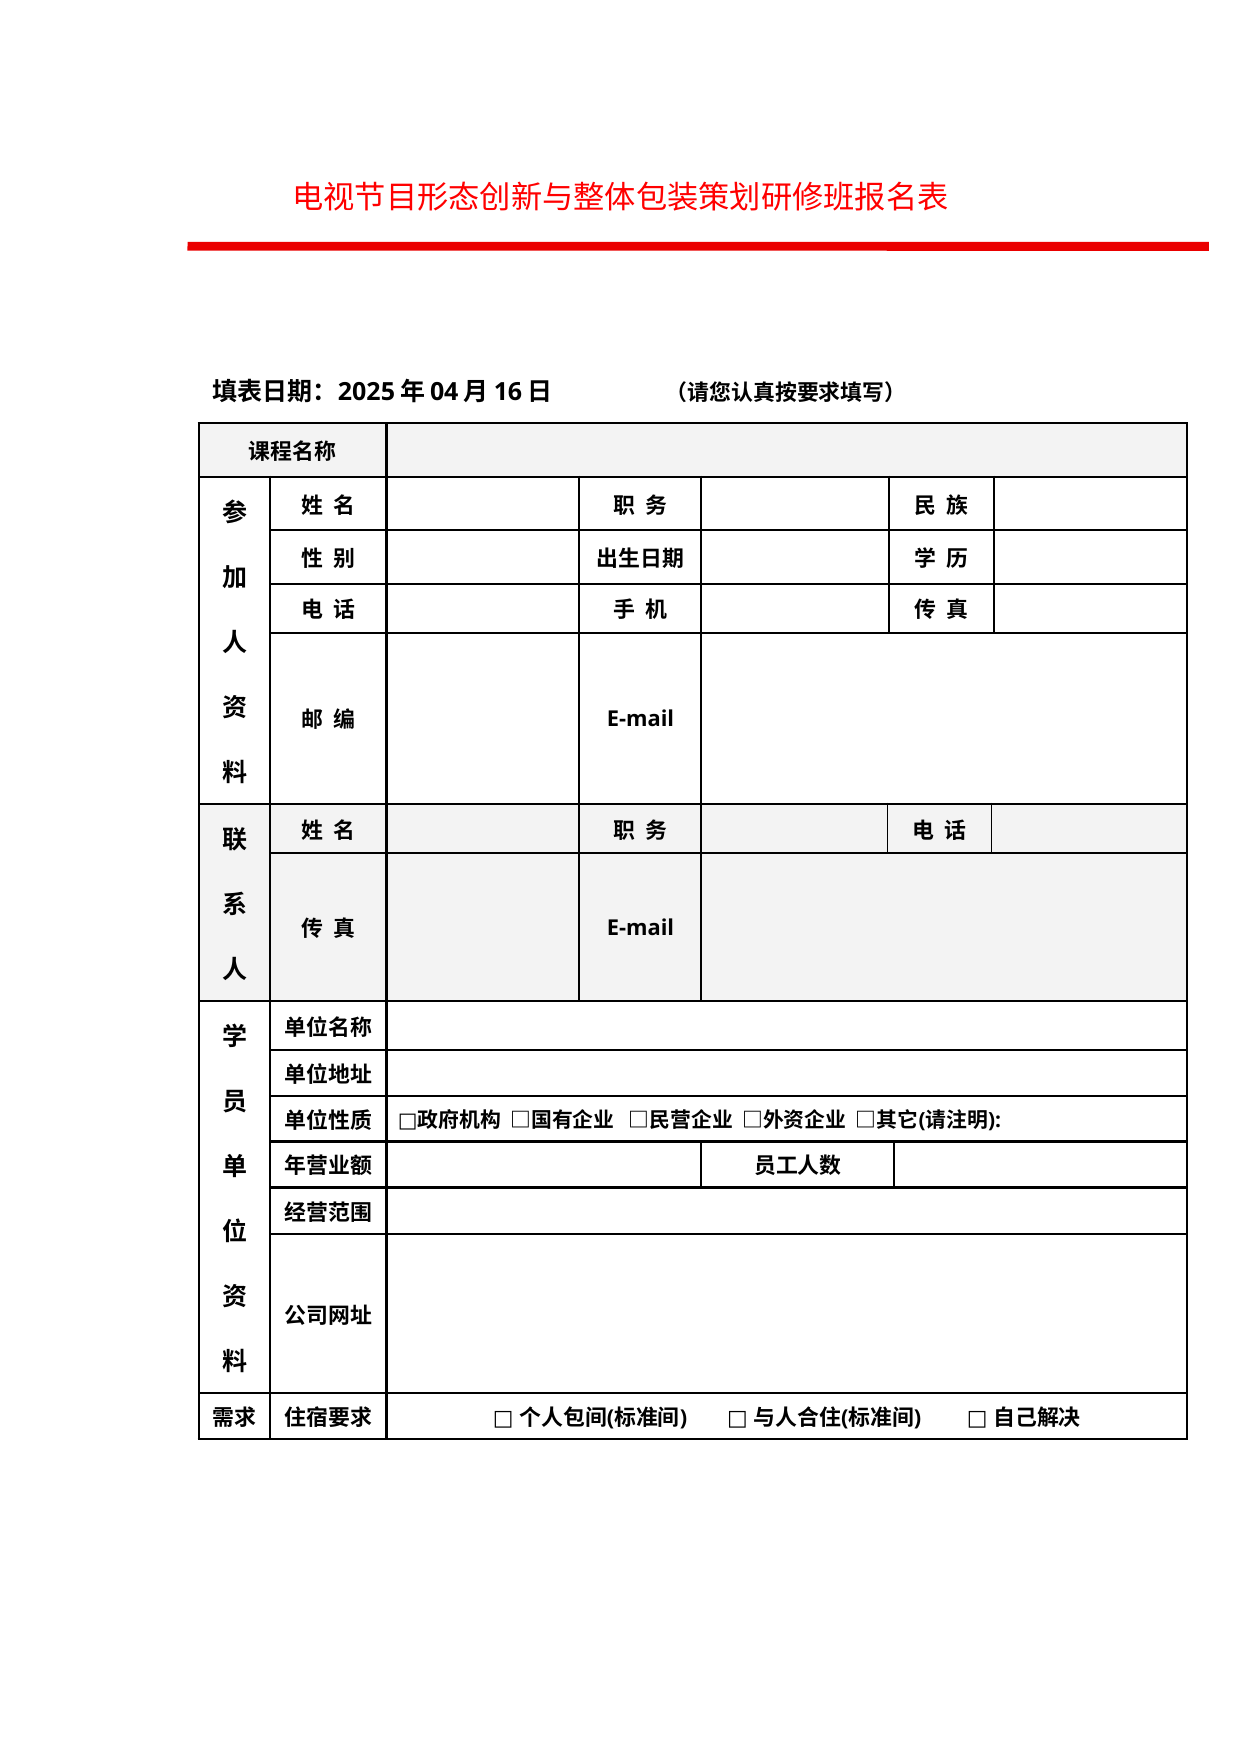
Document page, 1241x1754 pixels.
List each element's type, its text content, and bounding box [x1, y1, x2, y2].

table_cell 单位名称 [271, 1002, 385, 1049]
table_cell [995, 531, 1186, 582]
text 填表日期：2025年04月16日 （请您认真按要求填写） [187, 357, 1053, 422]
table_cell [388, 634, 578, 803]
table_cell 姓 名 [271, 805, 385, 852]
table_cell [388, 1051, 1186, 1095]
table_cell 邮 编 [271, 634, 385, 803]
table_cell [992, 805, 1186, 852]
table_cell [388, 1143, 700, 1186]
table_cell 传 真 [890, 585, 993, 632]
table_cell [702, 585, 888, 632]
table_header [388, 424, 1186, 476]
table_cell [388, 1002, 1186, 1049]
table_cell 住宿要求 [271, 1394, 385, 1438]
table_cell 公司网址 [271, 1235, 385, 1392]
table_cell [995, 585, 1186, 632]
table_cell [702, 854, 1186, 1000]
table_cell [702, 805, 887, 852]
text 电视节目形态创新与整体包装策划研修班报名表 [187, 162, 1053, 227]
table_header 课程名称 [200, 424, 385, 476]
table_cell [388, 854, 578, 1000]
table_cell E-mail [580, 634, 700, 803]
table_cell [388, 1189, 1186, 1233]
table_cell [895, 1143, 1186, 1186]
table_cell 联 系 人 [200, 805, 269, 1000]
table_cell 员工人数 [702, 1143, 893, 1186]
table_cell 出生日期 [580, 531, 700, 582]
table_cell □政府机构 □国有企业 □民营企业 □外资企业 □其它(请注明): [388, 1097, 1186, 1140]
table_cell [388, 585, 578, 632]
table_cell 单位性质 [271, 1097, 385, 1140]
table_cell [388, 805, 578, 852]
table_cell 经营范围 [271, 1189, 385, 1233]
table_cell □ 个人包间(标准间) □ 与人合住(标准间) □ 自己解决 [388, 1394, 1186, 1438]
table_cell 电 话 [888, 805, 991, 852]
table_cell [702, 531, 888, 582]
table_cell [388, 478, 578, 529]
table_cell 学 员 单 位 资 料 [200, 1002, 269, 1392]
table_cell E-mail [580, 854, 700, 1000]
table_cell 手 机 [580, 585, 700, 632]
table_cell 单位地址 [271, 1051, 385, 1095]
table_cell 年营业额 [271, 1143, 385, 1186]
table_cell 性 别 [271, 531, 385, 582]
table_cell 参加人资料 [200, 478, 269, 803]
table_cell [702, 634, 1186, 803]
table_cell 学 历 [890, 531, 993, 582]
table_cell [702, 478, 888, 529]
table_cell [388, 1235, 1186, 1392]
table_cell 需求 [200, 1394, 269, 1438]
table_cell 姓 名 [271, 478, 385, 529]
table_cell 电 话 [271, 585, 385, 632]
table_cell 民 族 [890, 478, 993, 529]
table_cell 职 务 [580, 478, 700, 529]
table_cell [388, 531, 578, 582]
table_cell 职 务 [580, 805, 700, 852]
table_cell [995, 478, 1186, 529]
table_cell 传 真 [271, 854, 385, 1000]
